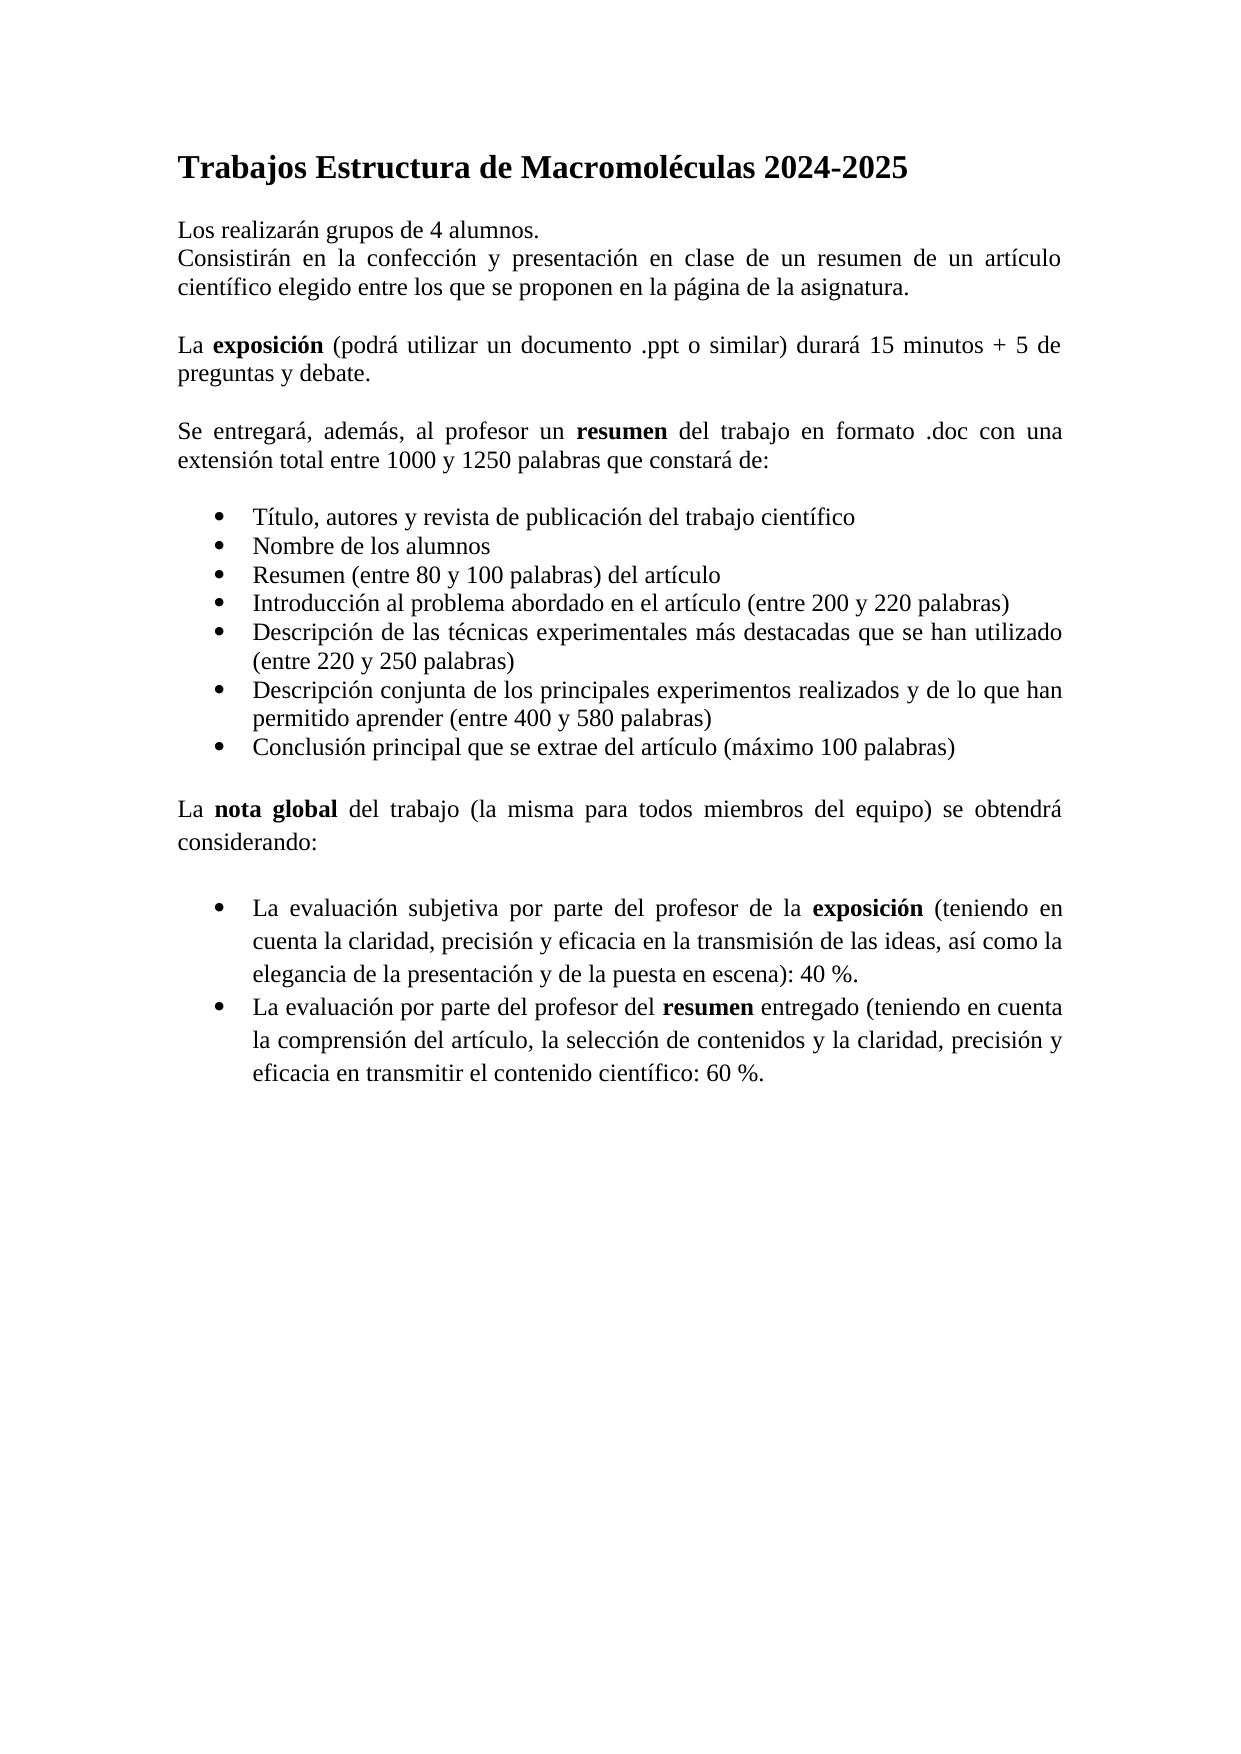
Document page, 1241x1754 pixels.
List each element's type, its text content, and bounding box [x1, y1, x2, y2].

list Descripción de las técnicas experimentales más destacadas que se han utilizado (entre 220 y 250 palabras) [215, 617, 1063, 675]
text Se entregará, además, al profesor un resumen del trabajo en formato .doc con una extensión total entre 1000 y 1250 palabras que constará de: [177, 416, 1063, 473]
text Los realizarán grupos de 4 alumnos. [177, 215, 1063, 243]
text Trabajos Estructura de Macromoléculas 2024-2025 [177, 148, 1063, 186]
text La nota global del trabajo (la misma para todos miembros del equipo) se obtendrá considerando: [177, 794, 1063, 856]
list La evaluación por parte del profesor del resumen entregado (teniendo en cuenta la comprensión del artículo, la selección de contenidos y la claridad, precisión y eficacia en transmitir el contenido científico: 60 %. [215, 992, 1063, 1087]
list Nombre de los alumnos [215, 531, 1063, 560]
list Resumen (entre 80 y 100 palabras) del artículo [215, 560, 1063, 588]
list Conclusión principal que se extrae del artículo (máximo 100 palabras) [215, 732, 1063, 761]
list La evaluación subjetiva por parte del profesor de la exposición (teniendo en cuenta la claridad, precisión y eficacia en la transmisión de las ideas, así como la elegancia de la presentación y de la puesta en escena): 40 %. [215, 893, 1063, 988]
text Consistirán en la confección y presentación en clase de un resumen de un artículo científico elegido entre los que se proponen en la página de la asignatura. [177, 243, 1063, 301]
list Introducción al problema abordado en el artículo (entre 200 y 220 palabras) [215, 588, 1063, 617]
list Título, autores y revista de publicación del trabajo científico [215, 502, 1063, 531]
list Descripción conjunta de los principales experimentos realizados y de lo que han permitido aprender (entre 400 y 580 palabras) [215, 675, 1063, 732]
text La exposición (podrá utilizar un documento .ppt o similar) durará 15 minutos + 5 de preguntas y debate. [177, 330, 1063, 387]
